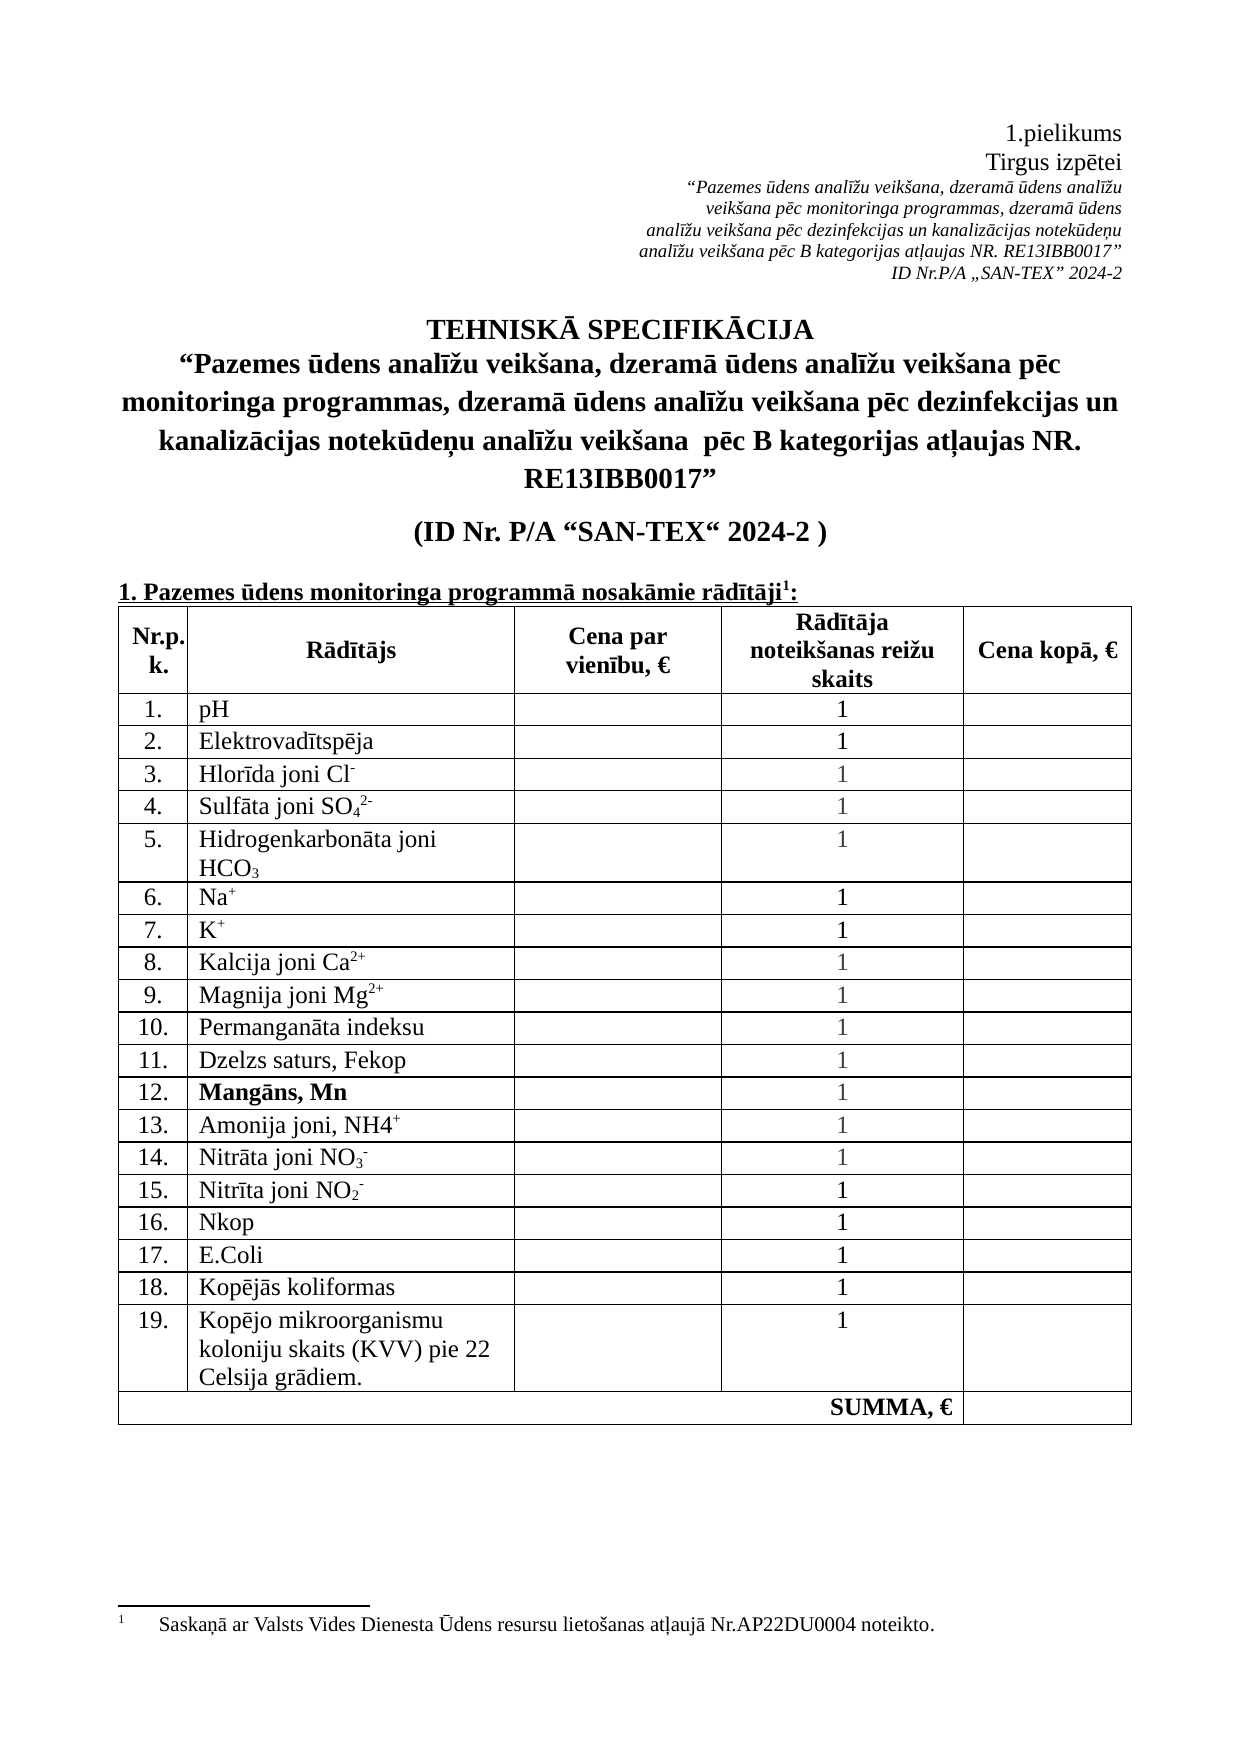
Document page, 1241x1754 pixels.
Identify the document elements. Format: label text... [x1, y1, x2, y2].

table_cell [964, 915, 1131, 946]
table_header Rādītājs [188, 607, 514, 693]
table_cell [515, 1273, 721, 1304]
table_cell [964, 1045, 1131, 1076]
table_header Rādītāja noteikšanas reižu skaits [722, 607, 963, 693]
table_cell 11. [119, 1045, 187, 1076]
table_cell 1 [722, 915, 963, 946]
table_cell 1 [722, 1078, 963, 1109]
text Tirgus izpētei [118, 147, 1122, 176]
table_cell 1 [722, 1013, 963, 1044]
table_cell [964, 694, 1131, 725]
table_cell Magnija joni Mg2+ [188, 980, 514, 1011]
table_cell Kopējo mikroorganismu koloniju skaits (KVV) pie 22 Celsija grādiem. [188, 1305, 514, 1391]
table_cell [515, 1305, 721, 1391]
table_cell Sulfāta joni SO42- [188, 791, 514, 823]
table_cell 1 [722, 980, 963, 1011]
table_cell Mangāns, Mn [188, 1078, 514, 1109]
table_cell [515, 883, 721, 914]
table_cell 1 [722, 948, 963, 979]
table_cell [515, 726, 721, 758]
text ID Nr.P/A „SAN-TEX” 2024-2 [118, 262, 1122, 283]
table_cell 19. [119, 1305, 187, 1391]
table_cell 18. [119, 1273, 187, 1304]
table_cell [964, 726, 1131, 758]
table_cell 1 [722, 824, 963, 881]
table_cell K+ [188, 915, 514, 946]
table_cell 7. [119, 915, 187, 946]
table_cell [964, 1013, 1131, 1044]
table_cell [515, 948, 721, 979]
table_cell [515, 1013, 721, 1044]
table_cell [964, 1175, 1131, 1206]
table_cell [964, 948, 1131, 979]
table_cell 1 [722, 759, 963, 790]
table_cell [515, 1045, 721, 1076]
table_cell E.Coli [188, 1240, 514, 1271]
table_cell [515, 1208, 721, 1239]
table_header Cena par vienību, € [515, 607, 721, 693]
text “Pazemes ūdens analīžu veikšana, dzeramā ūdens analīžu [118, 176, 1122, 197]
table_cell 9. [119, 980, 187, 1011]
table_cell [964, 759, 1131, 790]
table_cell [515, 694, 721, 725]
table_cell [964, 883, 1131, 914]
table_cell 1 [722, 1208, 963, 1239]
table_cell [964, 1078, 1131, 1109]
table_cell 6. [119, 883, 187, 914]
table_cell [964, 824, 1131, 881]
table_cell 2. [119, 726, 187, 758]
table_cell [964, 1208, 1131, 1239]
table_cell [515, 759, 721, 790]
text “Pazemes ūdens analīžu veikšana, dzeramā ūdens analīžu veikšana pēc monitoringa programmas, dzeramā ūdens analīžu veikšana pēc dezinfekcijas un kanalizācijas notekūdeņu analīžu veikšana pēc B kategorijas atļaujas NR. RE13IBB0017” [118, 346, 1122, 495]
text TEHNISKĀ SPECIFIKĀCIJA [118, 312, 1122, 346]
table_cell 14. [119, 1143, 187, 1174]
table_cell 5. [119, 824, 187, 881]
table_cell Nkop [188, 1208, 514, 1239]
table_cell [515, 824, 721, 881]
table_cell [515, 1175, 721, 1206]
table_cell [515, 1143, 721, 1174]
table_cell [964, 1273, 1131, 1304]
table_cell 4. [119, 791, 187, 823]
table_cell [515, 1240, 721, 1271]
table_cell 1 [722, 726, 963, 758]
text analīžu veikšana pēc dezinfekcijas un kanalizācijas notekūdeņu [118, 219, 1122, 240]
table_cell [964, 791, 1131, 823]
table_cell Dzelzs saturs, Fekop [188, 1045, 514, 1076]
table_cell 10. [119, 1013, 187, 1044]
table_cell Kopējās koliformas [188, 1273, 514, 1304]
table_cell 16. [119, 1208, 187, 1239]
table_cell [515, 1078, 721, 1109]
table_cell 1 [722, 1143, 963, 1174]
text 1. Pazemes ūdens monitoringa programmā nosakāmie rādītāji: [118, 577, 1122, 606]
table_cell 1. [119, 694, 187, 725]
table_cell 15. [119, 1175, 187, 1206]
table_cell 8. [119, 948, 187, 979]
table_cell [515, 915, 721, 946]
table_cell 1 [722, 1240, 963, 1271]
table_cell [964, 1110, 1131, 1141]
table_header Cena kopā, € [964, 607, 1131, 693]
table_cell 17. [119, 1240, 187, 1271]
table_cell 1 [722, 791, 963, 823]
table_cell Elektrovadītspēja [188, 726, 514, 758]
table_cell SUMMA, € [119, 1392, 963, 1424]
table_cell [964, 1305, 1131, 1391]
table_cell Hlorīda joni Cl- [188, 759, 514, 790]
table_cell 1 [722, 694, 963, 725]
table_cell 1 [722, 883, 963, 914]
table_cell [964, 1143, 1131, 1174]
table_cell [964, 1240, 1131, 1271]
table_cell [964, 1392, 1131, 1424]
table_cell Amonija joni, NH4+ [188, 1110, 514, 1141]
table_cell 12. [119, 1078, 187, 1109]
table_cell Hidrogenkarbonāta joni HCO3 [188, 824, 514, 881]
table_cell Permanganāta indeksu [188, 1013, 514, 1044]
table_cell [515, 1110, 721, 1141]
table_cell Nitrāta joni NO3- [188, 1143, 514, 1174]
table_cell [964, 980, 1131, 1011]
table_cell Kalcija joni Ca2+ [188, 948, 514, 979]
table_header Nr.p.k. [119, 607, 187, 693]
table_cell 1 [722, 1273, 963, 1304]
table_cell 3. [119, 759, 187, 790]
text analīžu veikšana pēc B kategorijas atļaujas NR. RE13IBB0017” [118, 240, 1122, 262]
text (ID Nr. P/A “SAN-TEX“ 2024-2 ) [118, 514, 1122, 548]
table_cell 13. [119, 1110, 187, 1141]
table_cell 1 [722, 1305, 963, 1391]
table_cell 1 [722, 1175, 963, 1206]
table_cell Nitrīta joni NO2- [188, 1175, 514, 1206]
text veikšana pēc monitoringa programmas, dzeramā ūdens [118, 197, 1122, 219]
text 1.pielikums [118, 118, 1122, 147]
table_cell [515, 791, 721, 823]
table_cell 1 [722, 1110, 963, 1141]
table_cell 1 [722, 1045, 963, 1076]
table_cell [515, 980, 721, 1011]
table_cell Na+ [188, 883, 514, 914]
table_cell pH [188, 694, 514, 725]
